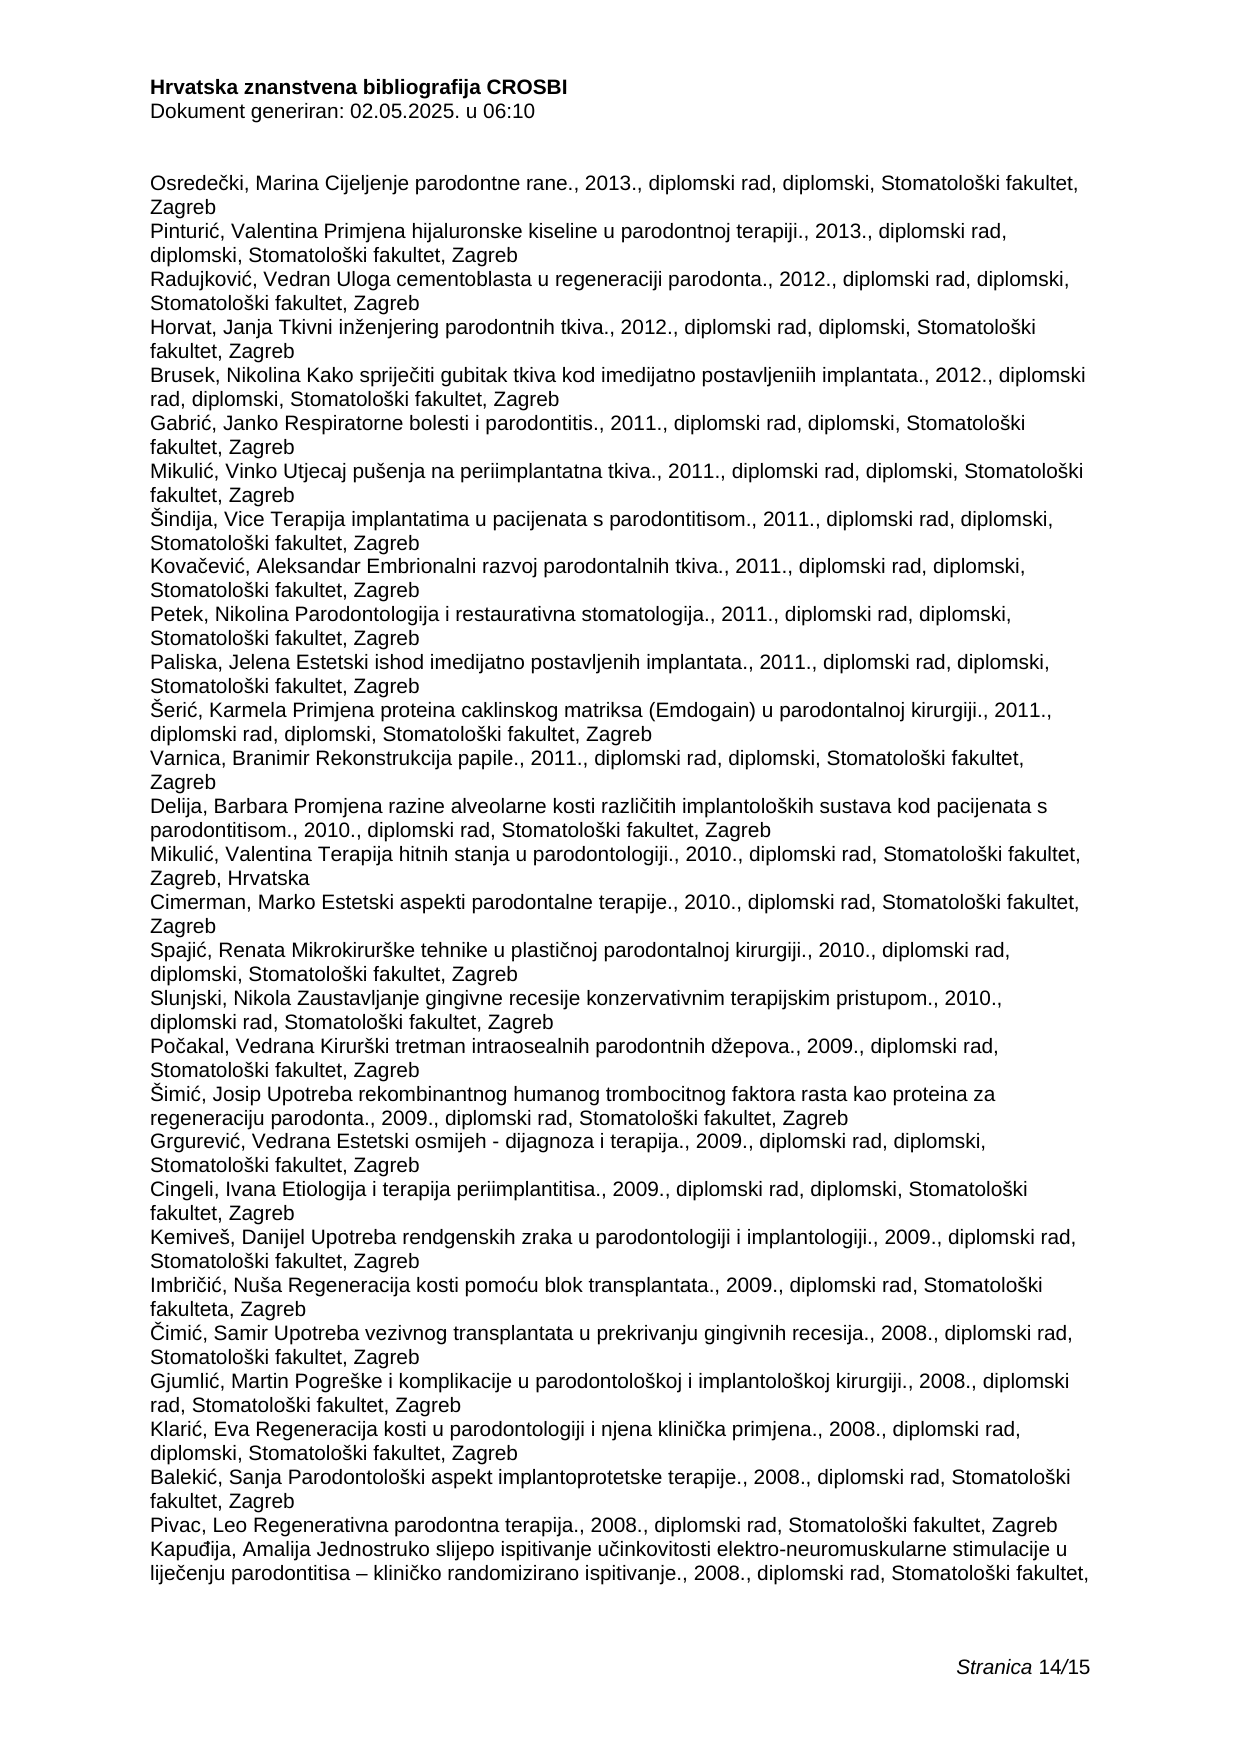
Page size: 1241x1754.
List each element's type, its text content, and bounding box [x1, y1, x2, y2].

text Balekić, Sanja [150, 1465, 1090, 1513]
text Pivac, Leo [150, 1513, 1090, 1537]
text Radujković, Vedran [150, 267, 1090, 315]
text Čimić, Samir [150, 1321, 1090, 1369]
text Gjumlić, Martin [150, 1369, 1090, 1417]
text Šerić, Karmela [150, 698, 1090, 746]
text Varnica, Branimir [150, 746, 1090, 794]
text Počakal, Vedrana [150, 1033, 1090, 1081]
text Kapuđija, Amalija [150, 1537, 1090, 1584]
text Mikulić, Vinko [150, 458, 1090, 506]
text Mikulić, Valentina [150, 842, 1090, 890]
text Šindija, Vice [150, 506, 1090, 554]
text Kemiveš, Danijel [150, 1225, 1090, 1273]
text Klarić, Eva [150, 1417, 1090, 1465]
text Spajić, Renata [150, 938, 1090, 986]
text Šimić, Josip [150, 1081, 1090, 1129]
text Horvat, Janja [150, 315, 1090, 363]
text Brusek, Nikolina [150, 363, 1090, 411]
text Pinturić, Valentina [150, 219, 1090, 267]
text Cingeli, Ivana [150, 1177, 1090, 1225]
text Paliska, Jelena [150, 650, 1090, 698]
text Delija, Barbara [150, 794, 1090, 842]
text Slunjski, Nikola [150, 986, 1090, 1033]
text Cimerman, Marko [150, 890, 1090, 938]
text Osredečki, Marina [150, 171, 1090, 219]
text Grgurević, Vedrana [150, 1129, 1090, 1177]
text Gabrić, Janko [150, 411, 1090, 458]
text Kovačević, Aleksandar [150, 554, 1090, 602]
text Imbričić, Nuša [150, 1273, 1090, 1321]
text Petek, Nikolina [150, 602, 1090, 650]
